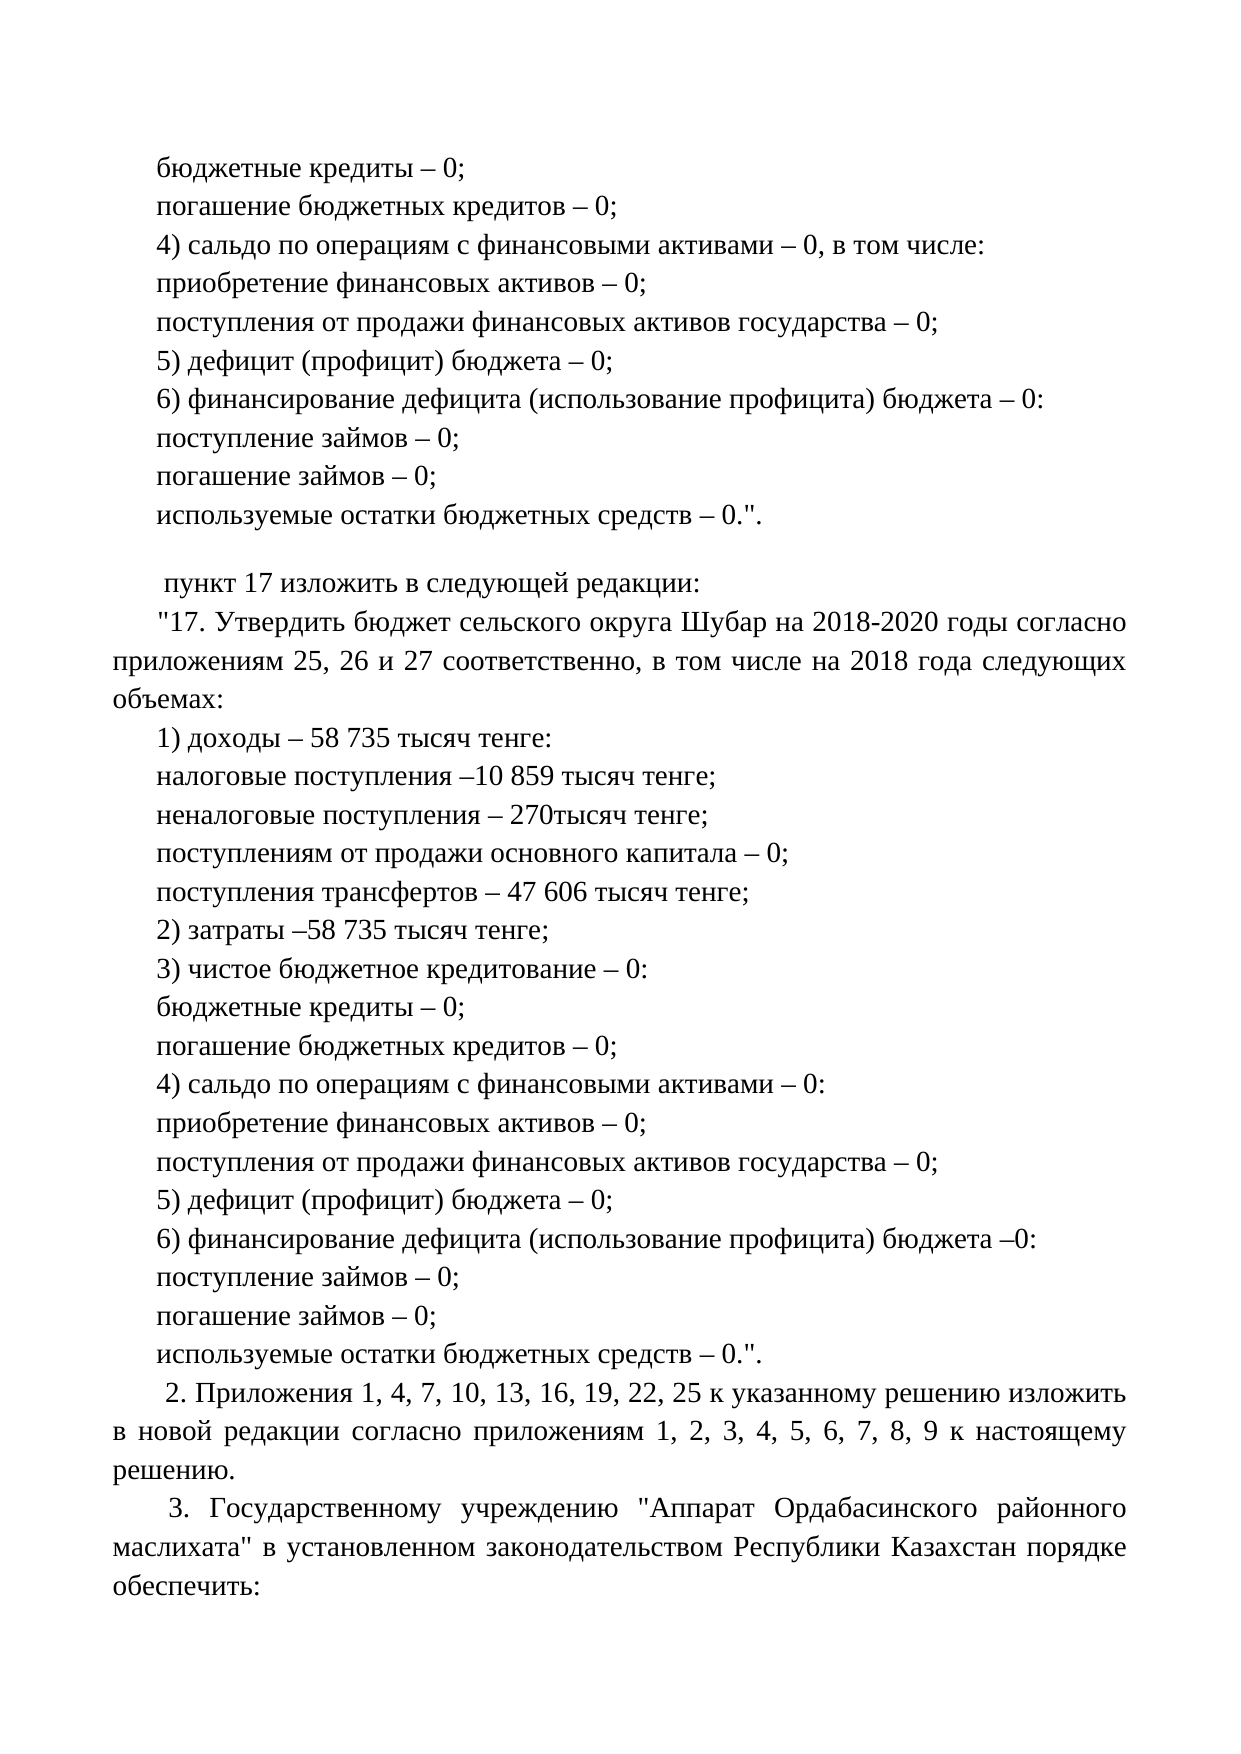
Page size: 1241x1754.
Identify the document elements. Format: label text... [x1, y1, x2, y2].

text 3. Государственному учреждению "Аппарат Ордабасинского районного маслихата" в установленном законодательством Республики Казахстан порядке обеспечить: [112, 1491, 1128, 1601]
text поступления трансфертов – 47 606 тысяч тенге; [112, 874, 1128, 907]
text 6) финансирование дефицита (использование профицита) бюджета –0: [112, 1221, 1128, 1254]
text поступлениям от продажи основного капитала – 0; [112, 835, 1128, 869]
text поступления от продажи финансовых активов государства – 0; [112, 1144, 1128, 1177]
text поступления от продажи финансовых активов государства – 0; [112, 304, 1128, 338]
text используемые остатки бюджетных средств – 0.". [112, 497, 1128, 530]
text используемые остатки бюджетных средств – 0.". [112, 1336, 1128, 1370]
text бюджетные кредиты – 0; [112, 989, 1128, 1023]
text 2) затраты –58 735 тысяч тенге; [112, 912, 1128, 946]
text бюджетные кредиты – 0; [112, 150, 1128, 183]
text 3) чистое бюджетное кредитование – 0: [112, 951, 1128, 984]
text пункт 17 изложить в следующей редакции: [112, 566, 1128, 599]
text погашение займов – 0; [112, 1298, 1128, 1331]
text приобретение финансовых активов – 0; [112, 1105, 1128, 1139]
text погашение бюджетных кредитов – 0; [112, 188, 1128, 222]
text 5) дефицит (профицит) бюджета – 0; [112, 1182, 1128, 1216]
text поступление займов – 0; [112, 420, 1128, 453]
text 1) доходы – 58 735 тысяч тенге: [112, 720, 1128, 753]
text погашение займов – 0; [112, 458, 1128, 492]
text "17. Утвердить бюджет сельского округа Шубар на 2018-2020 годы согласно приложениям 25, 26 и 27 соответственно, в том числе на 2018 года следующих объемах: [112, 604, 1128, 715]
text 6) финансирование дефицита (использование профицита) бюджета – 0: [112, 381, 1128, 415]
text погашение бюджетных кредитов – 0; [112, 1028, 1128, 1062]
text 4) сальдо по операциям с финансовыми активами – 0: [112, 1067, 1128, 1100]
text налоговые поступления –10 859 тысяч тенге; [112, 758, 1128, 792]
text 5) дефицит (профицит) бюджета – 0; [112, 343, 1128, 376]
text поступление займов – 0; [112, 1259, 1128, 1293]
text приобретение финансовых активов – 0; [112, 266, 1128, 299]
text 4) сальдо по операциям с финансовыми активами – 0, в том числе: [112, 227, 1128, 261]
text 2. Приложения 1, 4, 7, 10, 13, 16, 19, 22, 25 к указанному решению изложить в новой редакции согласно приложениям 1, 2, 3, 4, 5, 6, 7, 8, 9 к настоящему решению. [112, 1375, 1128, 1486]
text неналоговые поступления – 270тысяч тенге; [112, 797, 1128, 830]
